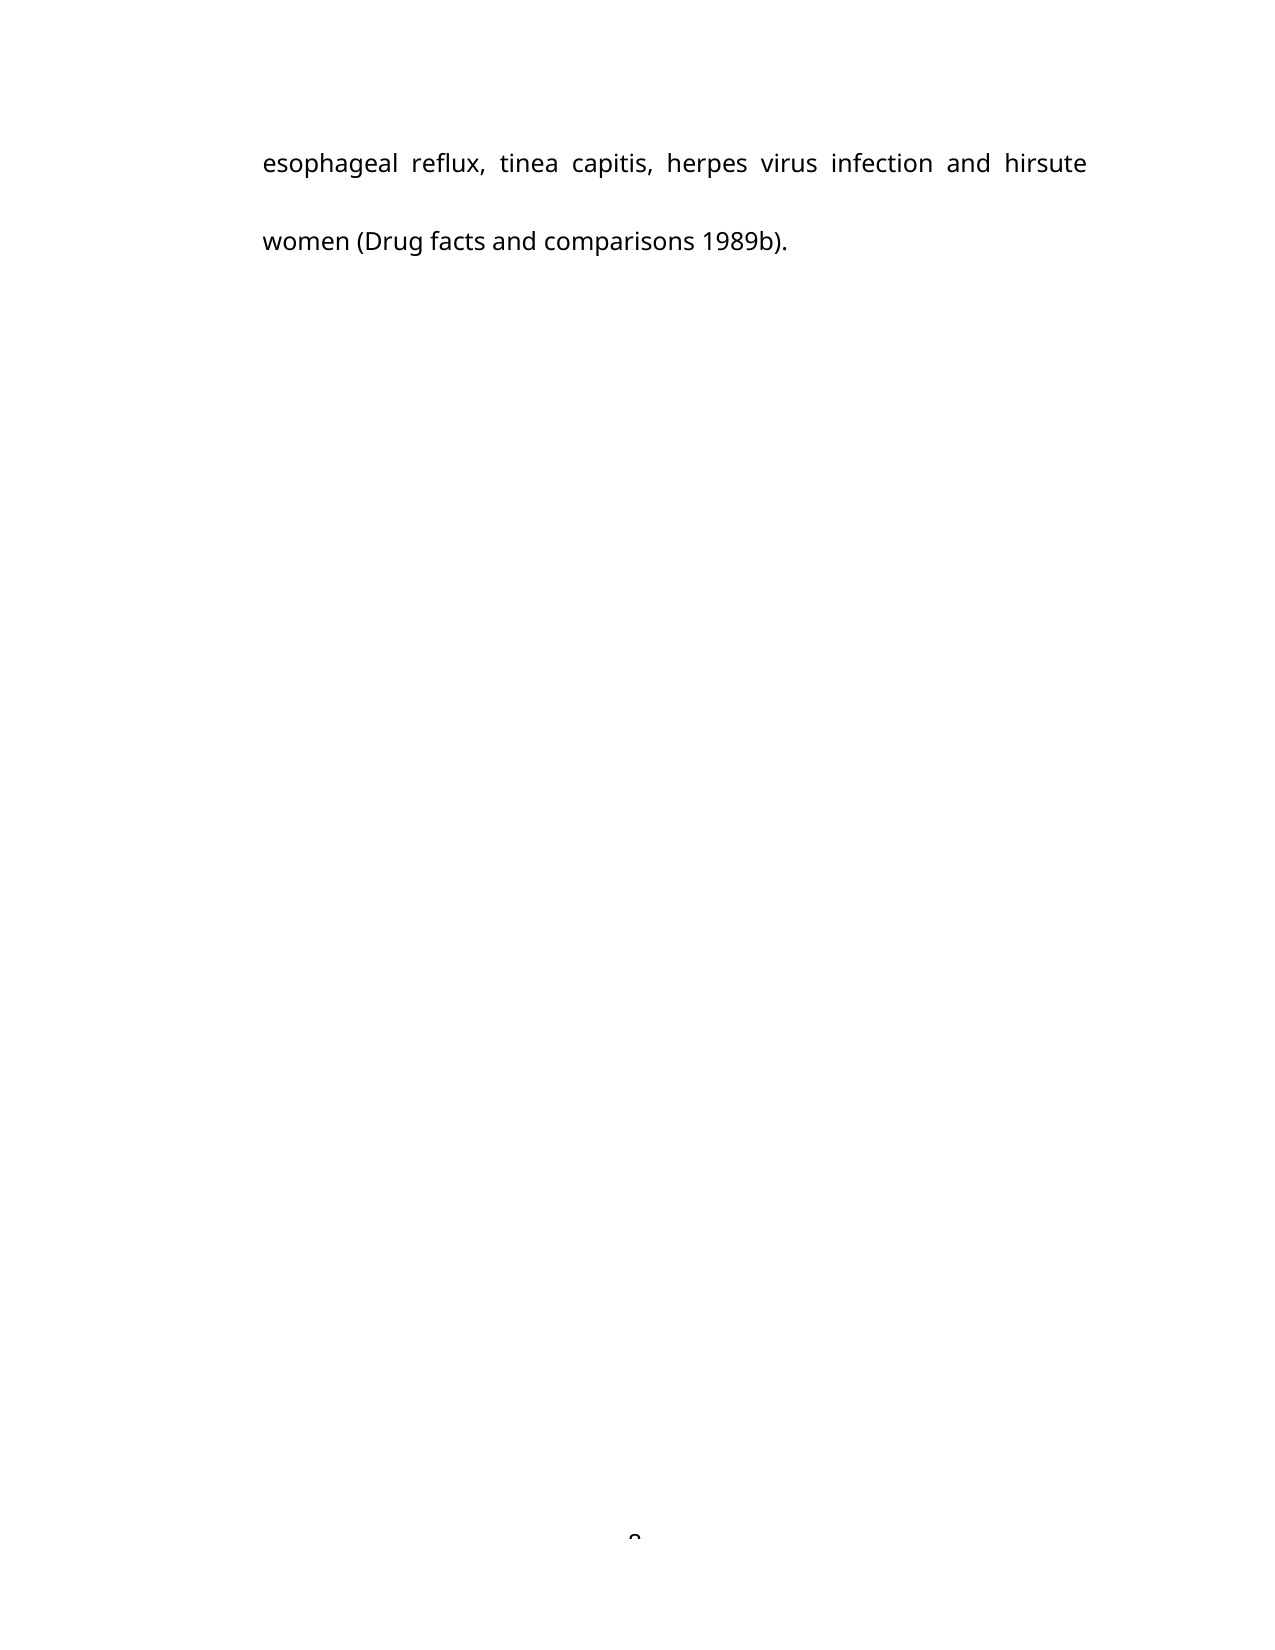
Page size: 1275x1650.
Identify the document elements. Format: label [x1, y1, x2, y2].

list [225, 146, 1088, 257]
